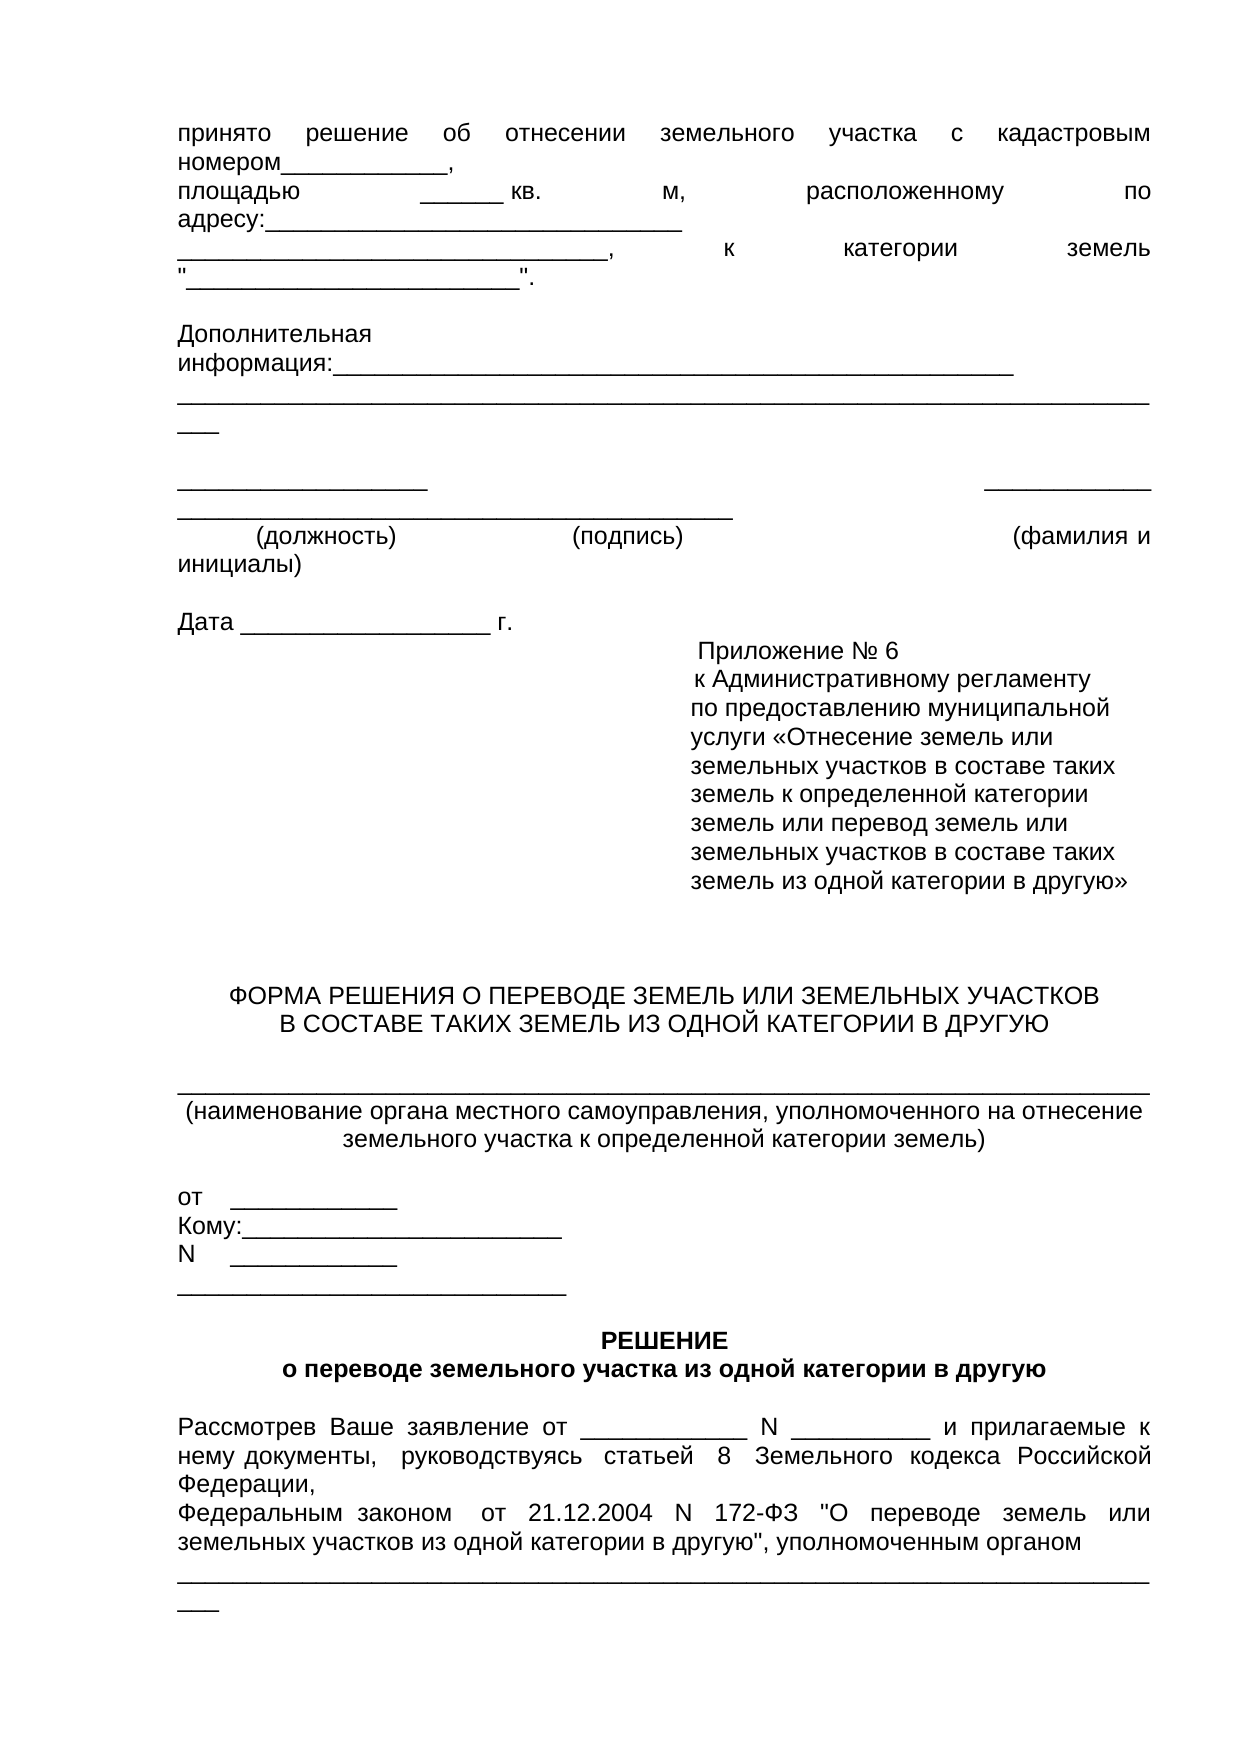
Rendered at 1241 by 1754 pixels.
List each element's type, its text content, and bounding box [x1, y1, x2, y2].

text Федеральным законом от 21.12.2004 N 172-ФЗ "О переводе земель или земельных участков из одной категории в другую", уполномоченным органом [177, 1498, 1152, 1556]
text В СОСТАВЕ ТАКИХ ЗЕМЕЛЬ ИЗ ОДНОЙ КАТЕГОРИИ В ДРУГУЮ [177, 1009, 1152, 1038]
text земельного участка к определенной категории земель) [177, 1124, 1152, 1153]
text площадью ______ кв. м, расположенному по адресу:______________________________ [177, 176, 1152, 233]
text принято решение об отнесении земельного участка с кадастровым номером____________, [177, 118, 1152, 176]
text _________________________________________________________________________ [177, 377, 1152, 434]
text _________________________________________________________________________ [177, 1556, 1152, 1613]
text от ____________ Кому:_______________________ [177, 1182, 1152, 1239]
text о переводе земельного участка из одной категории в другую [177, 1354, 1152, 1383]
text ______________________________________________________________________ [177, 1067, 1152, 1096]
text Рассмотрев Ваше заявление от ____________ N __________ и прилагаемые к нему документы, руководствуясь статьей 8 Земельного кодекса Российской Федерации, [177, 1412, 1152, 1498]
text Дополнительная информация:_________________________________________________ [177, 319, 1152, 377]
text ФОРМА РЕШЕНИЯ О ПЕРЕВОДЕ ЗЕМЕЛЬ ИЛИ ЗЕМЕЛЬНЫХ УЧАСТКОВ [177, 981, 1152, 1009]
text (должность) (подпись) (фамилия и инициалы) [177, 521, 1152, 578]
text _______________________________, к категории земель "________________________". [177, 233, 1152, 291]
text РЕШЕНИЕ [177, 1326, 1152, 1354]
text __________________ ____________ ________________________________________ [177, 463, 1152, 521]
text N ____________ ____________________________ [177, 1239, 1152, 1297]
table_header Приложение № 6 к Административному регламенту по предоставлению муниципальной услуги «Отнесение земель или земельных участков в составе таких земель к определенной категории земель или перевод земель или земельных участков в составе таких земель из одной категории в другую» [679, 636, 1152, 923]
text (наименование органа местного самоуправления, уполномоченного на отнесение [177, 1096, 1152, 1124]
text Дата __________________ г. [177, 607, 1152, 636]
